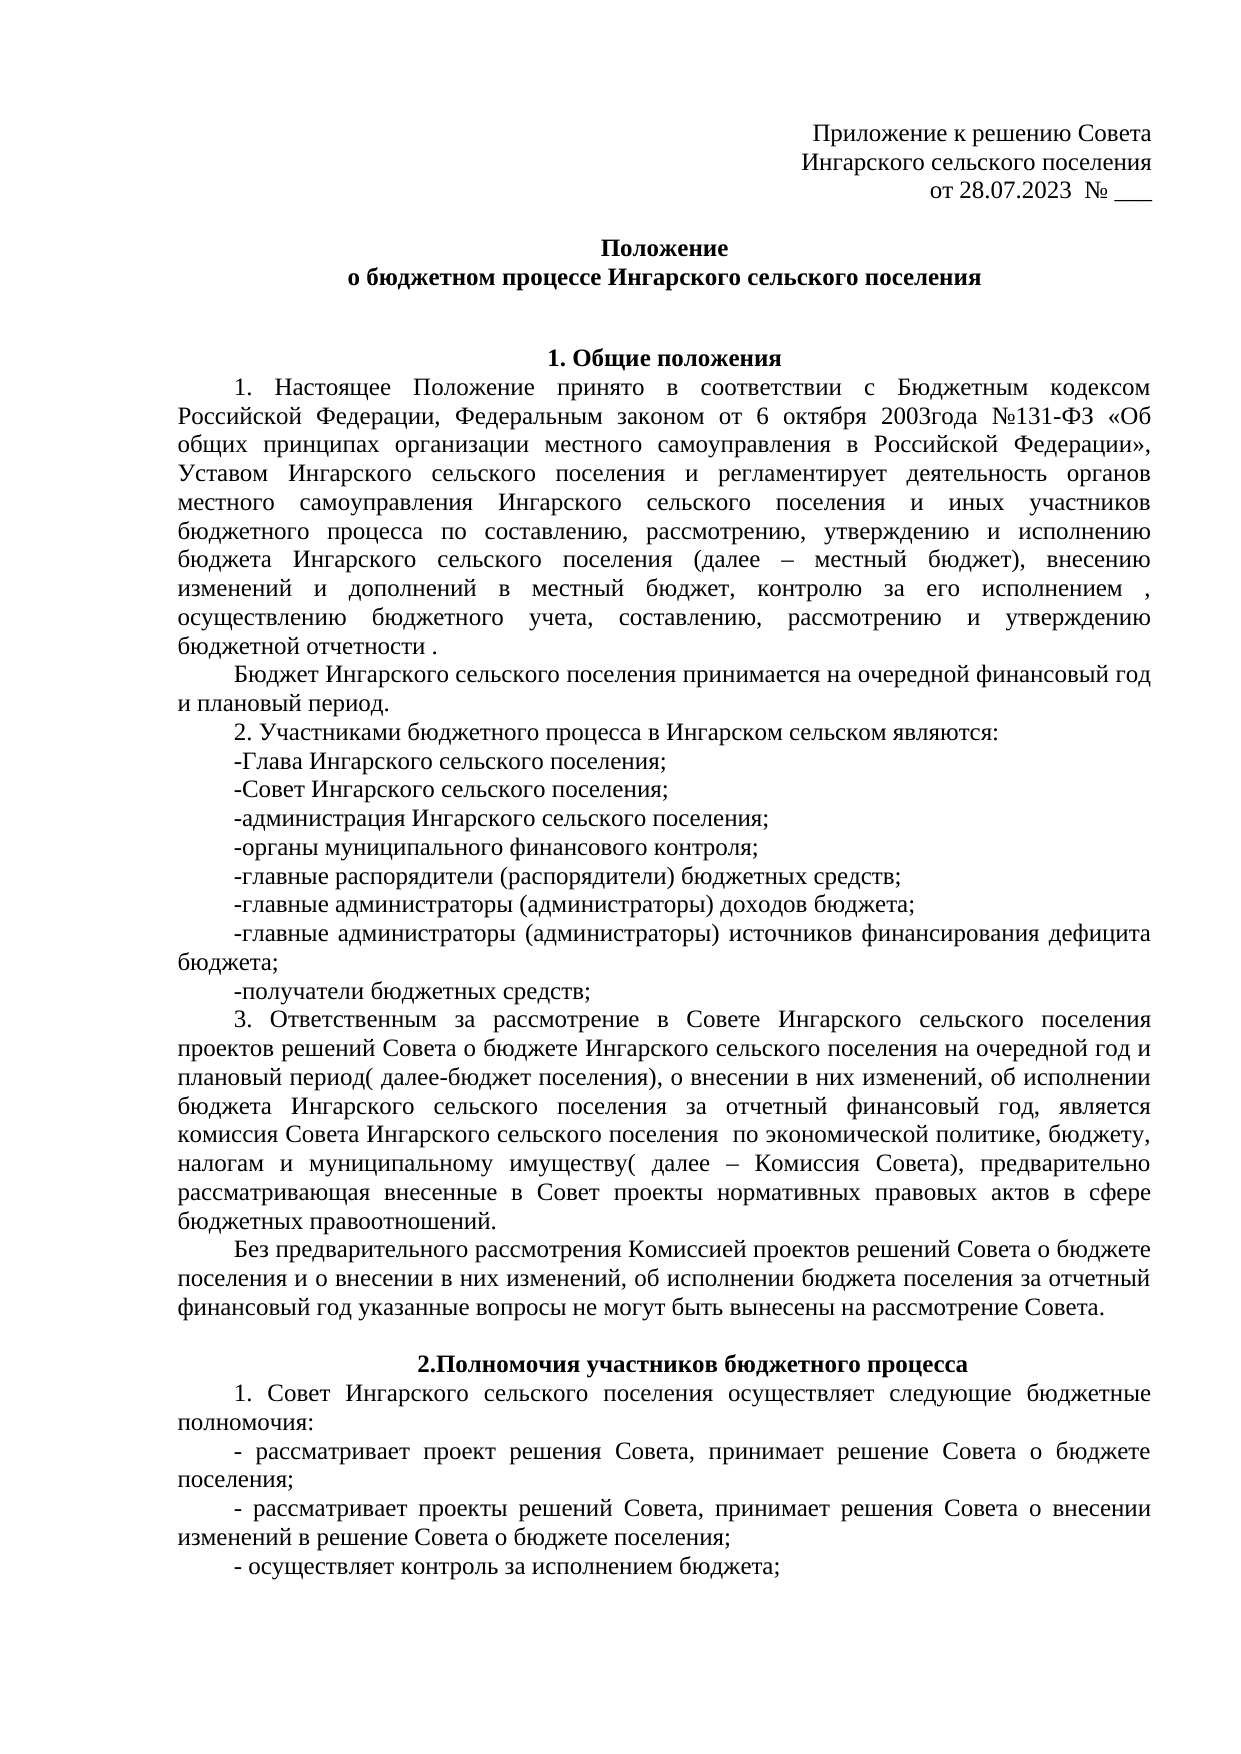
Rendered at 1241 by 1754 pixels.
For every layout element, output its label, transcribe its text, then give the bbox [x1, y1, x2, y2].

text 3. Ответственным за рассмотрение в Совете Ингарского сельского поселения проектов решений Совета о бюджете Ингарского сельского поселения на очередной год и плановый период( далее-бюджет поселения), о внесении в них изменений, об исполнении бюджета Ингарского сельского поселения за отчетный финансовый год, является комиссия Совета Ингарского сельского поселения по экономической политике, бюджету, налогам и муниципальному имуществу( далее – Комиссия Совета), предварительно рассматривающая внесенные в Совет проекты нормативных правовых актов в сфере бюджетных правоотношений. [177, 1004, 1152, 1234]
text 1. Общие положения [177, 343, 1152, 372]
text - рассматривает проекты решений Совета, принимает решения Совета о внесении изменений в решение Совета о бюджете поселения; [177, 1493, 1152, 1551]
text 1. Настоящее Положение принято в соответствии с Бюджетным кодексом Российской Федерации, Федеральным законом от 6 октября 2003года №131-ФЗ «Об общих принципах организации местного самоуправления в Российской Федерации», Уставом Ингарского сельского поселения и регламентирует деятельность органов местного самоуправления Ингарского сельского поселения и иных участников бюджетного процесса по составлению, рассмотрению, утверждению и исполнению бюджета Ингарского сельского поселения (далее – местный бюджет), внесению изменений и дополнений в местный бюджет, контролю за его исполнением , осуществлению бюджетного учета, составлению, рассмотрению и утверждению бюджетной отчетности . [177, 372, 1152, 659]
text -получатели бюджетных средств; [177, 976, 1152, 1004]
text Приложение к решению Совета Ингарского сельского поселения от 28.07.2023 № ___ [797, 118, 1152, 204]
text 1. Совет Ингарского сельского поселения осуществляет следующие бюджетные полномочия: [177, 1378, 1152, 1436]
text Бюджет Ингарского сельского поселения принимается на очередной финансовый год и плановый период. [177, 659, 1152, 717]
text -администрация Ингарского сельского поселения; [177, 803, 1152, 832]
text -органы муниципального финансового контроля; [177, 832, 1152, 861]
text - осуществляет контроль за исполнением бюджета; [177, 1551, 1152, 1579]
text 2.Полномочия участников бюджетного процесса [177, 1349, 1152, 1378]
text -главные распорядители (распорядители) бюджетных средств; [177, 861, 1152, 889]
text 2. Участниками бюджетного процесса в Ингарском сельском являются: [177, 717, 1152, 746]
title о бюджетном процессе Ингарского сельского поселения [177, 262, 1152, 291]
text -Совет Ингарского сельского поселения; [177, 774, 1152, 803]
text Без предварительного рассмотрения Комиссией проектов решений Совета о бюджете поселения и о внесении в них изменений, об исполнении бюджета поселения за отчетный финансовый год указанные вопросы не могут быть вынесены на рассмотрение Совета. [177, 1234, 1152, 1321]
text -главные администраторы (администраторы) источников финансирования дефицита бюджета; [177, 918, 1152, 976]
text -главные администраторы (администраторы) доходов бюджета; [177, 889, 1152, 918]
text - рассматривает проект решения Совета, принимает решение Совета о бюджете поселения; [177, 1436, 1152, 1493]
text -Глава Ингарского сельского поселения; [177, 746, 1152, 774]
title Положение [177, 233, 1152, 262]
